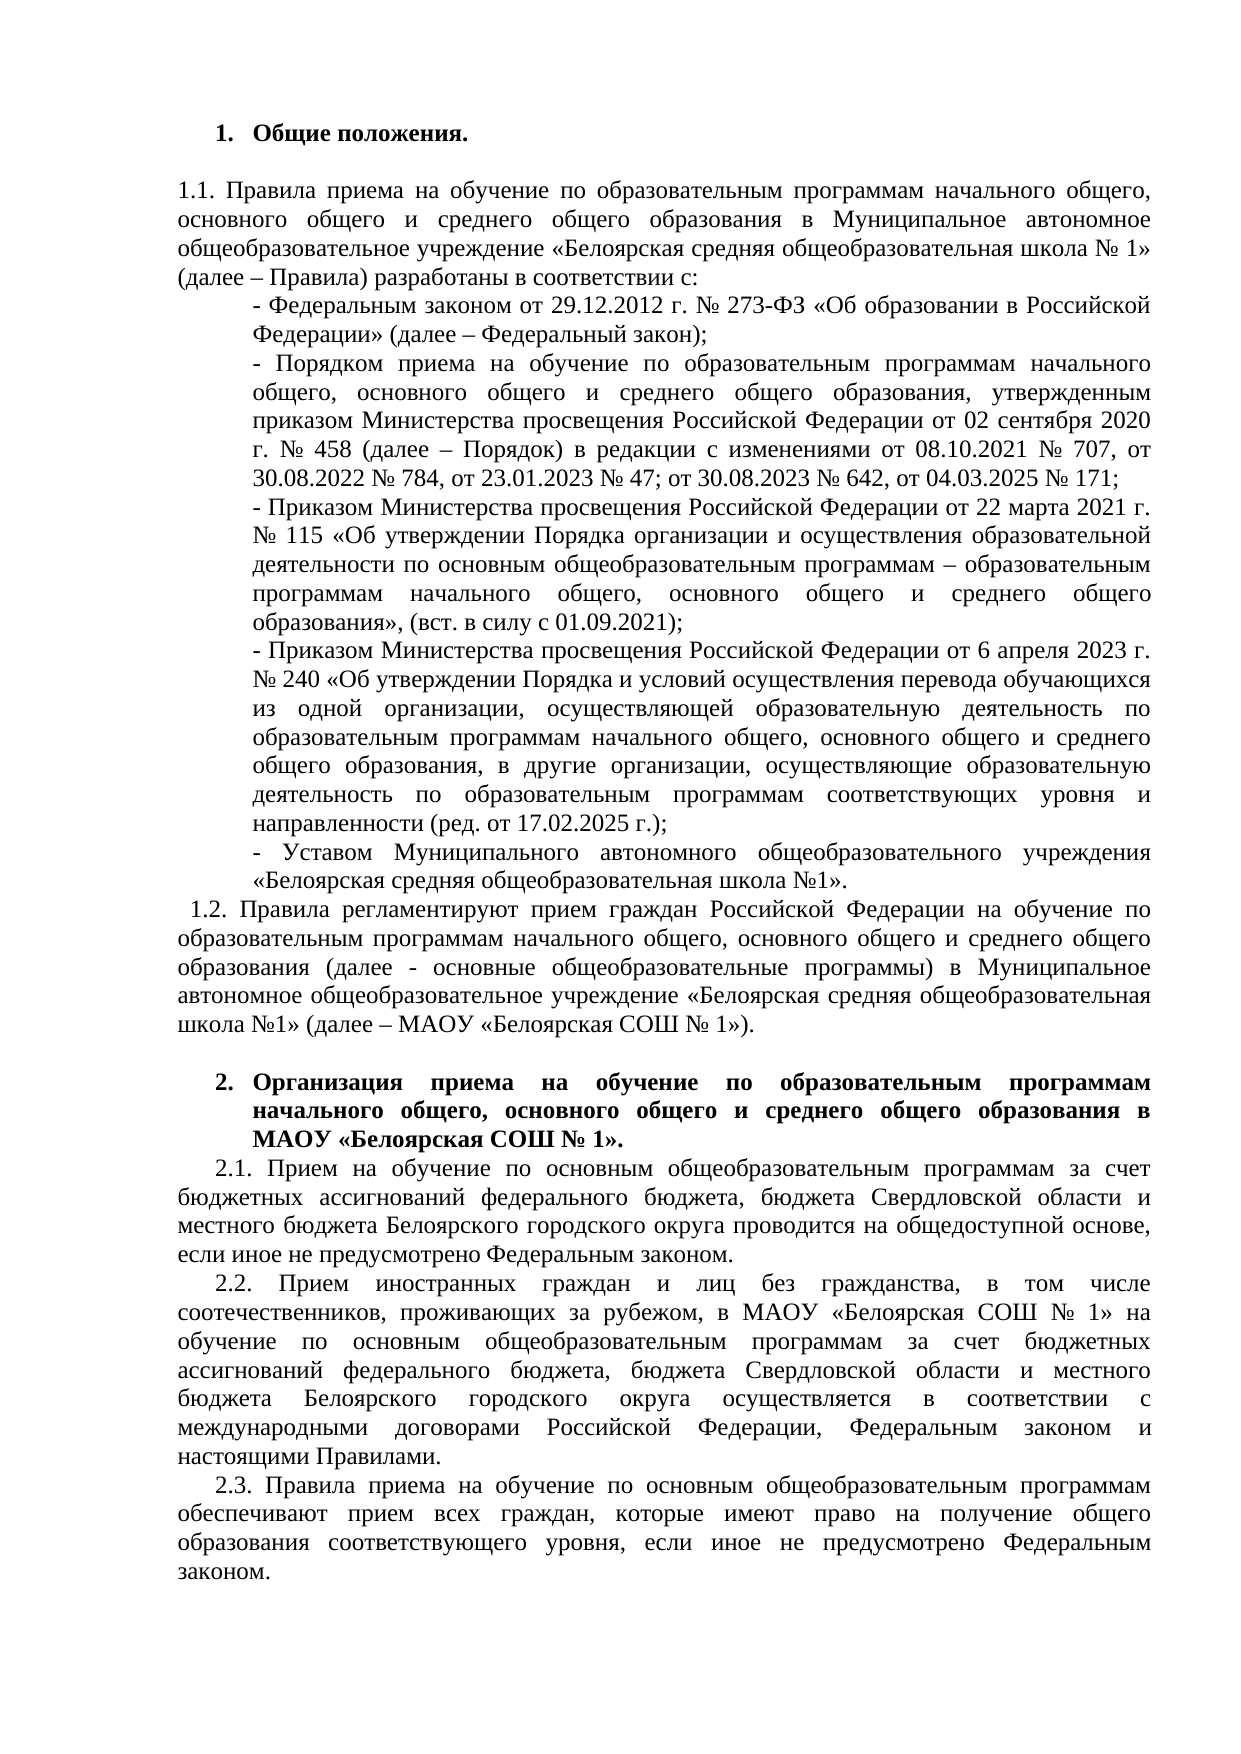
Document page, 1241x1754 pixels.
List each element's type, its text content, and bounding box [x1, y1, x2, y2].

text 1.2. Правила регламентируют прием граждан Российской Федерации на обучение по образовательным программам начального общего, основного общего и среднего общего образования (далее - основные общеобразовательные программы) в Муниципальное автономное общеобразовательное учреждение «Белоярская средняя общеобразовательная школа №1» (далее – МАОУ «Белоярская СОШ № 1»). [177, 894, 1152, 1038]
text - Порядком приема на обучение по образовательным программам начального общего, основного общего и среднего общего образования, утвержденным приказом Министерства просвещения Российской Федерации от 02 сентября 2020 г. № 458 (далее – Порядок) в редакции с изменениями от 08.10.2021 № 707, от 30.08.2022 № 784, от 23.01.2023 № 47; от 30.08.2023 № 642, от 04.03.2025 № 171; [252, 348, 1152, 492]
text - Приказом Министерства просвещения Российской Федерации от 22 марта 2021 г. № 115 «Об утверждении Порядка организации и осуществления образовательной деятельности по основным общеобразовательным программам – образовательным программам начального общего, основного общего и среднего общего образования», (вст. в силу с 01.09.2021); [252, 492, 1152, 636]
text - Приказом Министерства просвещения Российской Федерации от 6 апреля 2023 г. № 240 «Об утверждении Порядка и условий осуществления перевода обучающихся из одной организации, осуществляющей образовательную деятельность по образовательным программам начального общего, основного общего и среднего общего образования, в другие организации, осуществляющие образовательную деятельность по образовательным программам соответствующих уровня и направленности (ред. от 17.02.2025 г.); [252, 636, 1152, 837]
text - Федеральным законом от 29.12.2012 г. № 273-ФЗ «Об образовании в Российской Федерации» (далее – Федеральный закон); [252, 291, 1152, 348]
text 2.3. Правила приема на обучение по основным общеобразовательным программам обеспечивают прием всех граждан, которые имеют право на получение общего образования соответствующего уровня, если иное не предусмотрено Федеральным законом. [177, 1470, 1152, 1585]
text 2.2. Прием иностранных граждан и лиц без гражданства, в том числе соотечественников, проживающих за рубежом, в МАОУ «Белоярская СОШ № 1» на обучение по основным общеобразовательным программам за счет бюджетных ассигнований федерального бюджета, бюджета Свердловской области и местного бюджета Белоярского городского округа осуществляется в соответствии с международными договорами Российской Федерации, Федеральным законом и настоящими Правилами. [177, 1268, 1152, 1470]
text 1.1. Правила приема на обучение по образовательным программам начального общего, основного общего и среднего общего образования в Муниципальное автономное общеобразовательное учреждение «Белоярская средняя общеобразовательная школа № 1» (далее – Правила) разработаны в соответствии с: [177, 176, 1152, 291]
list Общие положения. [215, 118, 1152, 147]
list Организация приема на обучение по образовательным программам начального общего, основного общего и среднего общего образования в МАОУ «Белоярская СОШ № 1». [215, 1067, 1152, 1153]
text 2.1. Прием на обучение по основным общеобразовательным программам за счет бюджетных ассигнований федерального бюджета, бюджета Свердловской области и местного бюджета Белоярского городского округа проводится на общедоступной основе, если иное не предусмотрено Федеральным законом. [177, 1153, 1152, 1268]
text - Уставом Муниципального автономного общеобразовательного учреждения «Белоярская средняя общеобразовательная школа №1». [252, 837, 1152, 894]
